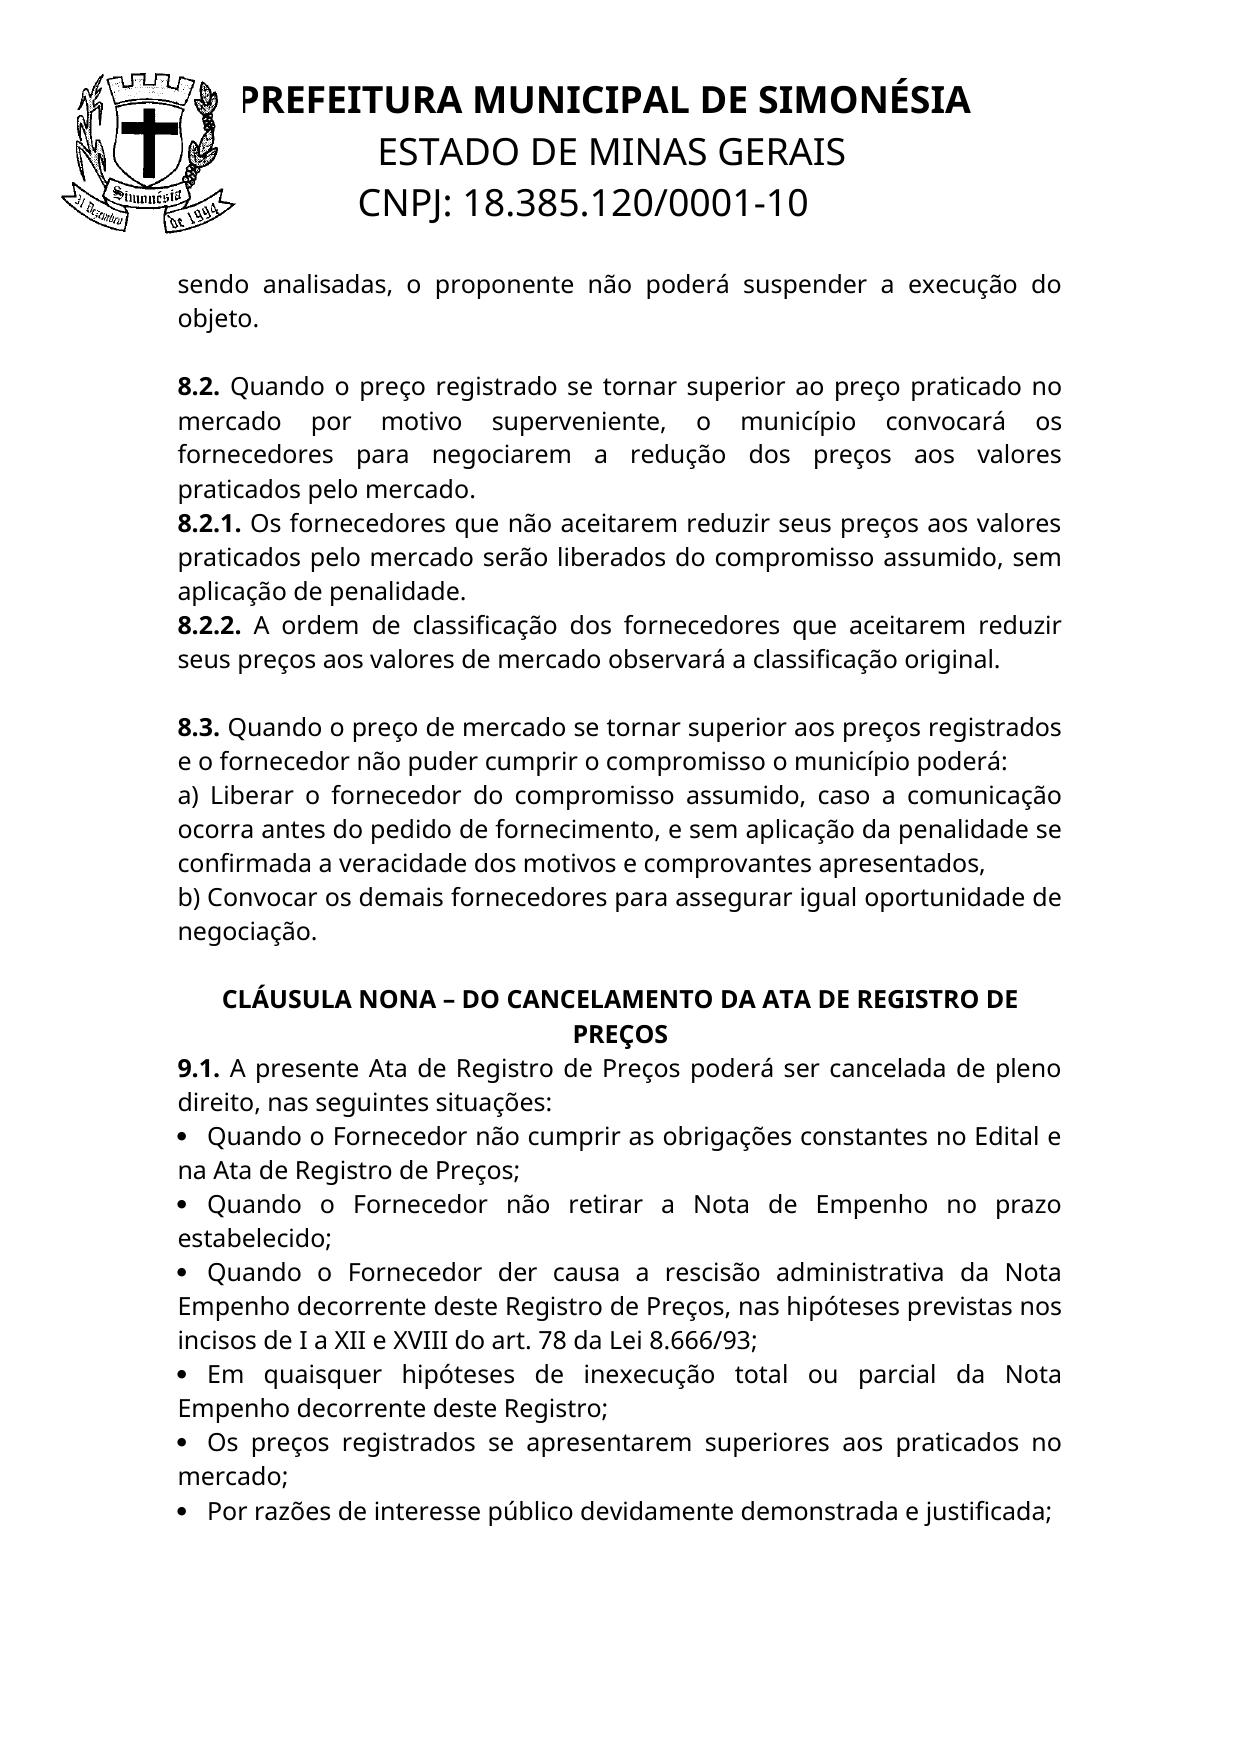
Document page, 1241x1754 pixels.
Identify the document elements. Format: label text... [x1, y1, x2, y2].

text 8.1.5. Enquanto eventuais solicitações de revisão de preços estiverem sendo analisadas, o proponente não poderá suspender a execução do objeto. [177, 267, 1063, 335]
list Quando o Fornecedor não retirar a Nota de Empenho no prazo estabelecido; [177, 1187, 1063, 1255]
list Em quaisquer hipóteses de inexecução total ou parcial da Nota Empenho decorrente deste Registro; [177, 1357, 1063, 1425]
text 8.2.1. Os fornecedores que não aceitarem reduzir seus preços aos valores praticados pelo mercado serão liberados do compromisso assumido, sem aplicação de penalidade. [177, 505, 1063, 607]
text CLÁUSULA NONA – DO CANCELAMENTO DA ATA DE REGISTRO DE PREÇOS [177, 982, 1063, 1050]
list Quando o Fornecedor não cumprir as obrigações constantes no Edital e na Ata de Registro de Preços; [177, 1118, 1063, 1187]
list Por razões de interesse público devidamente demonstrada e justificada; [177, 1493, 1063, 1527]
text 8.2. Quando o preço registrado se tornar superior ao preço praticado no mercado por motivo superveniente, o município convocará os fornecedores para negociarem a redução dos preços aos valores praticados pelo mercado. [177, 369, 1063, 505]
text 9.1. A presente Ata de Registro de Preços poderá ser cancelada de pleno direito, nas seguintes situações: [177, 1050, 1063, 1118]
text b) Convocar os demais fornecedores para assegurar igual oportunidade de negociação. [177, 880, 1063, 948]
text 8.3. Quando o preço de mercado se tornar superior aos preços registrados e o fornecedor não puder cumprir o compromisso o município poderá: [177, 710, 1063, 778]
text 8.2.2. A ordem de classificação dos fornecedores que aceitarem reduzir seus preços aos valores de mercado observará a classificação original. [177, 607, 1063, 676]
list Os preços registrados se apresentarem superiores aos praticados no mercado; [177, 1425, 1063, 1493]
list Quando o Fornecedor der causa a rescisão administrativa da Nota Empenho decorrente deste Registro de Preços, nas hipóteses previstas nos incisos de I a XII e XVIII do art. 78 da Lei 8.666/93; [177, 1255, 1063, 1357]
text a) Liberar o fornecedor do compromisso assumido, caso a comunicação ocorra antes do pedido de fornecimento, e sem aplicação da penalidade se confirmada a veracidade dos motivos e comprovantes apresentados, [177, 778, 1063, 880]
picture [49, 63, 243, 246]
